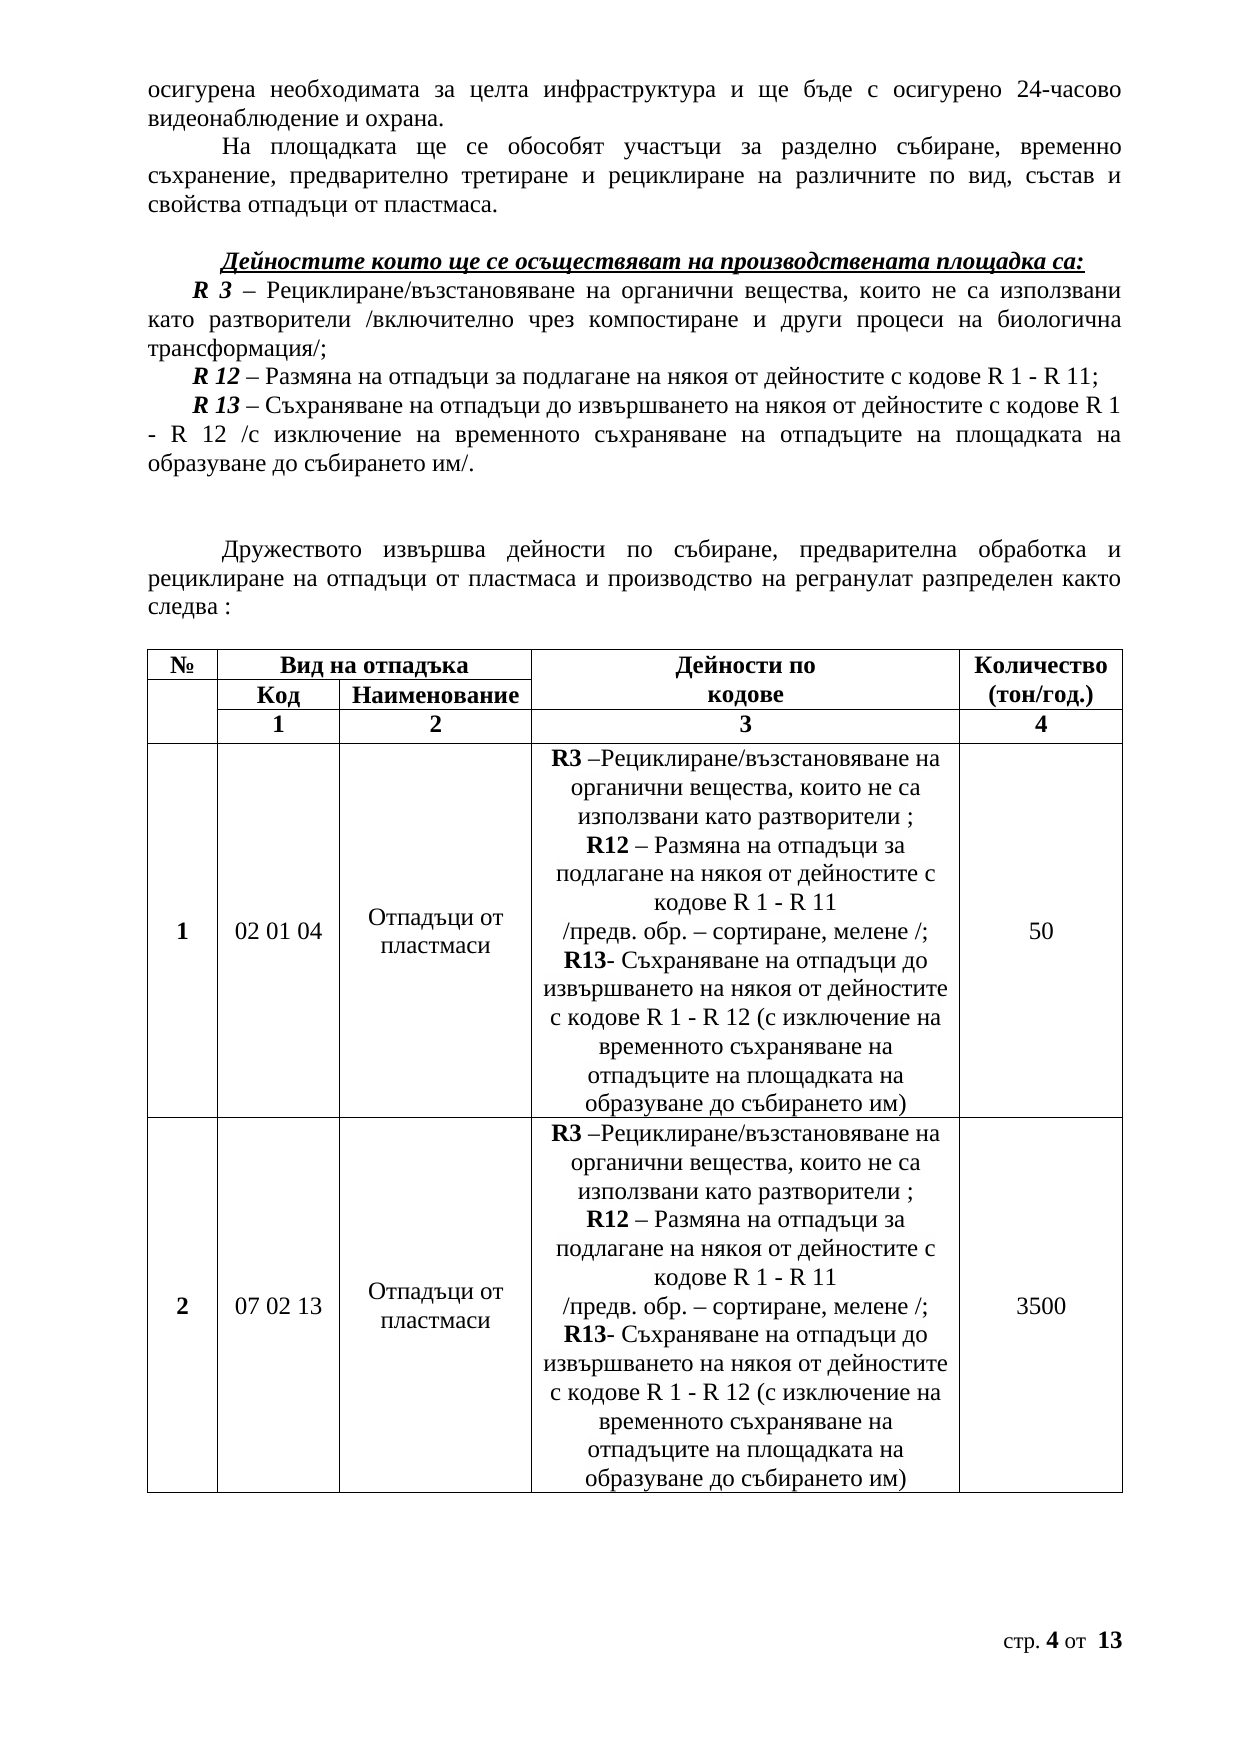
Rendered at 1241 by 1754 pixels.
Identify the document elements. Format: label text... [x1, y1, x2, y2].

table_cell 1 [148, 744, 217, 1117]
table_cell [532, 1118, 959, 1492]
table_cell 3 [532, 710, 959, 742]
table_header Вид на отпадъка [218, 650, 531, 679]
table_cell 4 [960, 710, 1122, 742]
table_cell Отпадъци от пластмаси [340, 1118, 531, 1492]
table_cell Код [218, 680, 339, 708]
table_header Количество (тон/год.) [960, 650, 1122, 708]
text Дружеството извършва дейности по събиране, предварителна обработка и рециклиране на отпадъци от пластмаса и производство на регранулат разпределен както следва : [148, 534, 1122, 620]
table_header № [148, 650, 217, 679]
table_cell 1 [218, 710, 339, 742]
text Дейностите които ще се осъществяват на производствената площадка са: [148, 246, 1122, 275]
table_cell [148, 680, 217, 742]
table_cell 07 02 13 [218, 1118, 339, 1492]
table_cell 2 [148, 1118, 217, 1492]
table_cell 50 [960, 744, 1122, 1117]
table_cell 02 01 04 [218, 744, 339, 1117]
table_header Дейности по кодове [532, 650, 959, 708]
table_cell Наименование [340, 680, 531, 708]
table_cell 2 [340, 710, 531, 742]
table_cell Отпадъци от пластмаси [340, 744, 531, 1117]
text R 13 – Съхраняване на отпадъци до извършването на някоя от дейностите с кодове R 1 - R 12 /с изключение на временното съхраняване на отпадъците на площадката на образуване до събирането им/. [148, 390, 1122, 476]
table_cell 3500 [960, 1118, 1122, 1492]
text R 12 – Размяна на отпадъци за подлагане на някоя от дейностите с кодове R 1 - R 11; [148, 361, 1122, 390]
text R 3 – Рециклиране/възстановяване на органични вещества, които не са използвани като разтворители /включително чрез компостиране и други процеси на биологична трансформация/; [148, 275, 1122, 361]
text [148, 74, 1122, 131]
text На площадката ще се обособят участъци за разделно събиране, временно съхранение, предварително третиране и рециклиране на различните по вид, състав и свойства отпадъци от пластмаса. [148, 131, 1122, 218]
